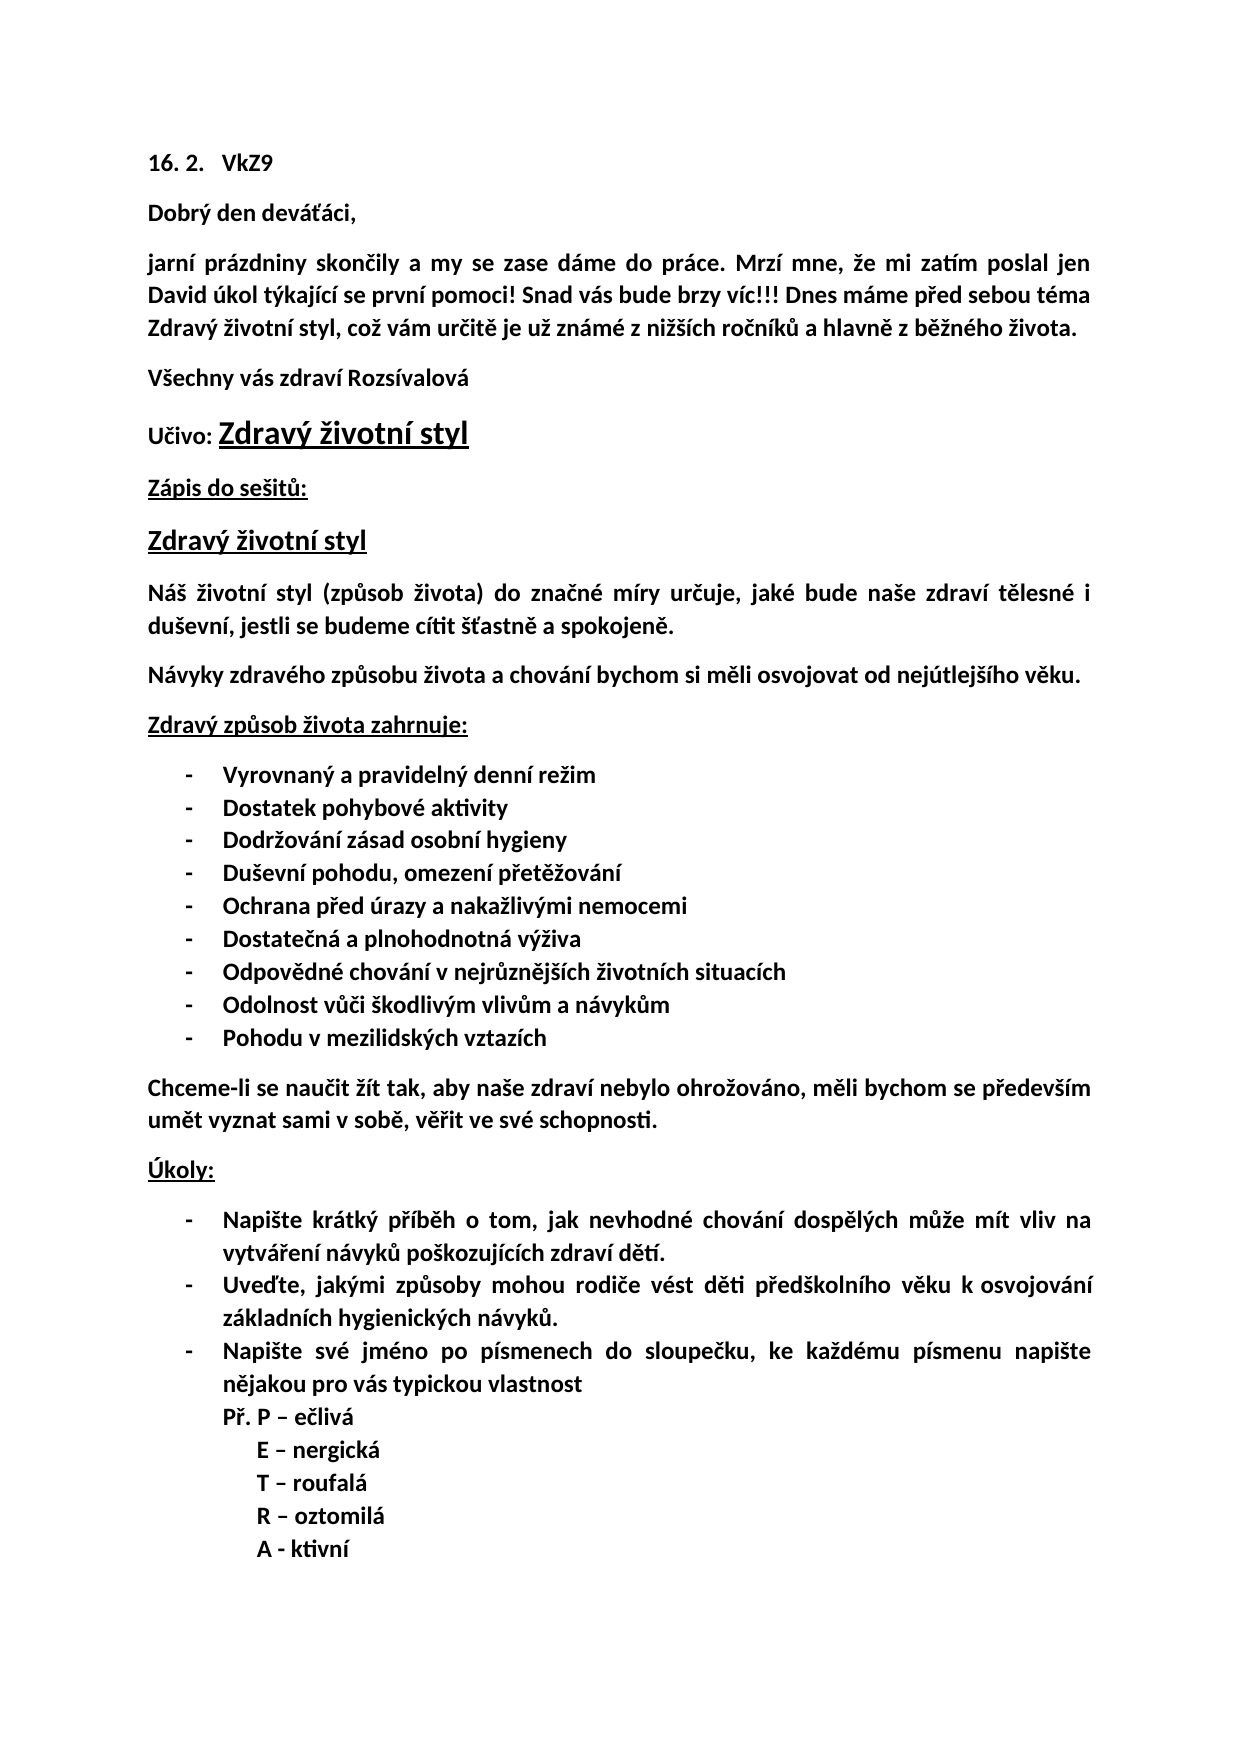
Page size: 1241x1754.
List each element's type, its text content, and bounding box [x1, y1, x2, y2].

list Odolnost vůči škodlivým vlivům a návykům [185, 989, 1093, 1020]
text Návyky zdravého způsobu života a chování bychom si měli osvojovat od nejútlejšího věku. [148, 659, 1093, 690]
text Úkoly: [148, 1154, 1093, 1185]
list Ochrana před úrazy a nakažlivými nemocemi [185, 890, 1093, 921]
list Uveďte, jakými způsoby mohou rodiče vést děti předškolního věku k osvojování základních hygienických návyků. [185, 1269, 1093, 1333]
list Dostatek pohybové aktivity [185, 792, 1093, 822]
list Vyrovnaný a pravidelný denní režim [185, 759, 1093, 789]
text 16. 2. VkZ9 [148, 148, 1093, 178]
text Všechny vás zdraví Rozsívalová [148, 362, 1093, 393]
list T – roufalá [223, 1467, 1093, 1498]
list Duševní pohodu, omezení přetěžování [185, 857, 1093, 888]
list R – oztomilá [223, 1500, 1093, 1531]
text Učivo: Zdravý životní styl [148, 412, 1093, 452]
text Dobrý den deváťáci, [148, 197, 1093, 228]
text jarní prázdniny skončily a my se zase dáme do práce. Mrzí mne, že mi zatím poslal jen David úkol týkající se první pomoci! Snad vás bude brzy víc!!! Dnes máme před sebou téma Zdravý životní styl, což vám určitě je už známé z nižších ročníků a hlavně z běžného života. [148, 247, 1093, 343]
list A - ktivní [223, 1533, 1093, 1563]
list Odpovědné chování v nejrůznějších životních situacích [185, 956, 1093, 987]
list E – nergická [223, 1434, 1093, 1465]
list Napište své jméno po písmenech do sloupečku, ke každému písmenu napište nějakou pro vás typickou vlastnost [185, 1335, 1093, 1399]
text Chceme-li se naučit žít tak, aby naše zdraví nebylo ohrožováno, měli bychom se především umět vyznat sami v sobě, věřit ve své schopnosti. [148, 1072, 1093, 1135]
list Dostatečná a plnohodnotná výživa [185, 923, 1093, 954]
list Dodržování zásad osobní hygieny [185, 824, 1093, 855]
text Zdravý životní styl [148, 522, 1093, 558]
list Př. P – ečlivá [223, 1401, 1093, 1432]
list Napište krátký příběh o tom, jak nevhodné chování dospělých může mít vliv na vytváření návyků poškozujících zdraví dětí. [185, 1204, 1093, 1267]
text Zdravý způsob života zahrnuje: [148, 709, 1093, 740]
text Náš životní styl (způsob života) do značné míry určuje, jaké bude naše zdraví tělesné i duševní, jestli se budeme cítit šťastně a spokojeně. [148, 577, 1093, 641]
list Pohodu v mezilidských vztazích [185, 1022, 1093, 1053]
text Zápis do sešitů: [148, 472, 1093, 503]
